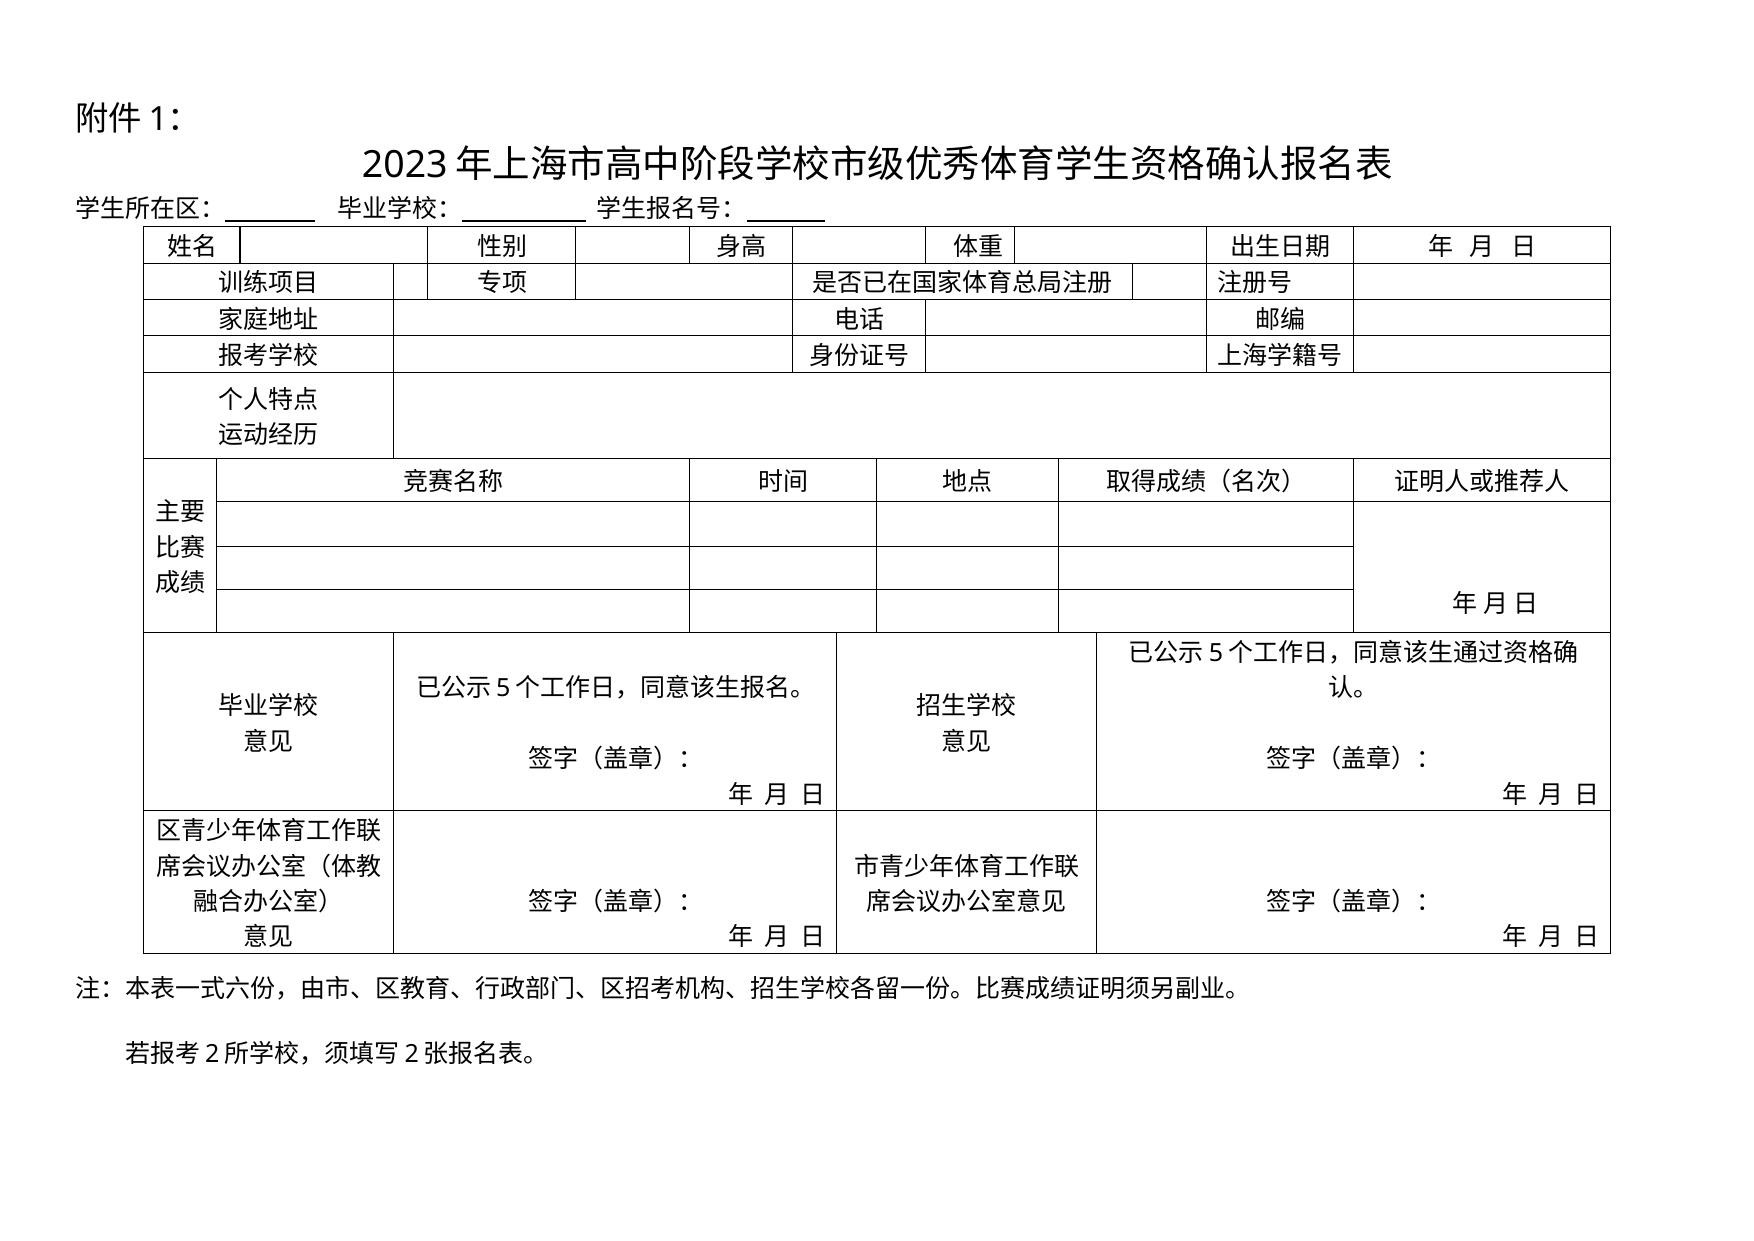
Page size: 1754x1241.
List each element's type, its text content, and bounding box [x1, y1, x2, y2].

table_header [793, 227, 925, 262]
text 附件1： [75, 84, 1679, 149]
table_cell [394, 264, 427, 299]
table_cell 取得成绩（名次） [1059, 459, 1353, 501]
table_cell 是否已在国家体育总局注册 [793, 264, 1132, 299]
table_cell [1059, 547, 1353, 588]
table_cell 家庭地址 [144, 300, 393, 335]
table_header [241, 227, 427, 262]
table_cell [877, 590, 1058, 632]
table_cell [217, 590, 689, 632]
table_cell 年 月 日 [1354, 502, 1610, 632]
table_cell 时间 [690, 459, 876, 501]
text 学生所在区： 毕业学校： 学生报名号： [75, 184, 1679, 226]
table_cell 地点 [877, 459, 1058, 501]
table_cell [1354, 300, 1610, 335]
table_header 出生日期 [1207, 227, 1353, 262]
table_header 年 月 日 [1354, 227, 1610, 262]
table_cell [1354, 264, 1610, 299]
table_cell 竞赛名称 [217, 459, 689, 501]
table_cell [217, 547, 689, 588]
table_cell 个人特点 运动经历 [144, 373, 393, 458]
table_cell [394, 373, 1610, 458]
table_cell 主要比赛成绩 [144, 459, 216, 632]
table_cell [877, 502, 1058, 546]
table_header [1015, 227, 1206, 262]
table_cell 已公示5个工作日，同意该生报名。 签字（盖章）： 年 月 日 [394, 633, 836, 810]
table_cell [1059, 502, 1353, 546]
table_cell 签字（盖章）： 年 月 日 [394, 811, 836, 953]
table_cell [690, 547, 876, 588]
table_cell [576, 264, 792, 299]
table_cell 招生学校 意见 [837, 633, 1096, 810]
table_cell [1133, 264, 1206, 299]
text 注：本表一式六份，由市、区教育、行政部门、区招考机构、招生学校各留一份。比赛成绩证明须另副业。 [75, 954, 1679, 1019]
table_cell [394, 336, 792, 372]
table_header 性别 [428, 227, 575, 262]
table_header 体重 [926, 227, 1014, 262]
table_header [576, 227, 689, 262]
table_cell [394, 300, 792, 335]
table_header 身高 [690, 227, 792, 262]
table_cell 电话 [793, 300, 925, 335]
table_cell [926, 336, 1206, 372]
table_cell [690, 590, 876, 632]
table_cell 签字（盖章）： 年 月 日 [1097, 811, 1610, 953]
table_cell [690, 502, 876, 546]
table_cell 注册号 [1207, 264, 1353, 299]
table_cell 已公示5个工作日，同意该生通过资格确认。 签字（盖章）： 年 月 日 [1097, 633, 1610, 810]
table_cell 邮编 [1207, 300, 1353, 335]
table_cell [926, 300, 1206, 335]
table_cell [1059, 590, 1353, 632]
table_cell [877, 547, 1058, 588]
text 2023年上海市高中阶段学校市级优秀体育学生资格确认报名表 [75, 149, 1679, 184]
table_cell 身份证号 [793, 336, 925, 372]
table_cell 区青少年体育工作联席会议办公室（体教融合办公室） 意见 [144, 811, 393, 953]
table_cell 专项 [428, 264, 575, 299]
table_cell 市青少年体育工作联席会议办公室意见 [837, 811, 1096, 953]
table_cell 上海学籍号 [1207, 336, 1353, 372]
table_cell 报考学校 [144, 336, 393, 372]
table_cell [1354, 336, 1610, 372]
table_cell 证明人或推荐人 [1354, 459, 1610, 501]
table_header 姓名 [144, 227, 239, 262]
table_cell 训练项目 [144, 264, 393, 299]
table_cell 毕业学校 意见 [144, 633, 393, 810]
text 若报考2所学校，须填写2张报名表。 [75, 1019, 1679, 1084]
table_cell [217, 502, 689, 546]
